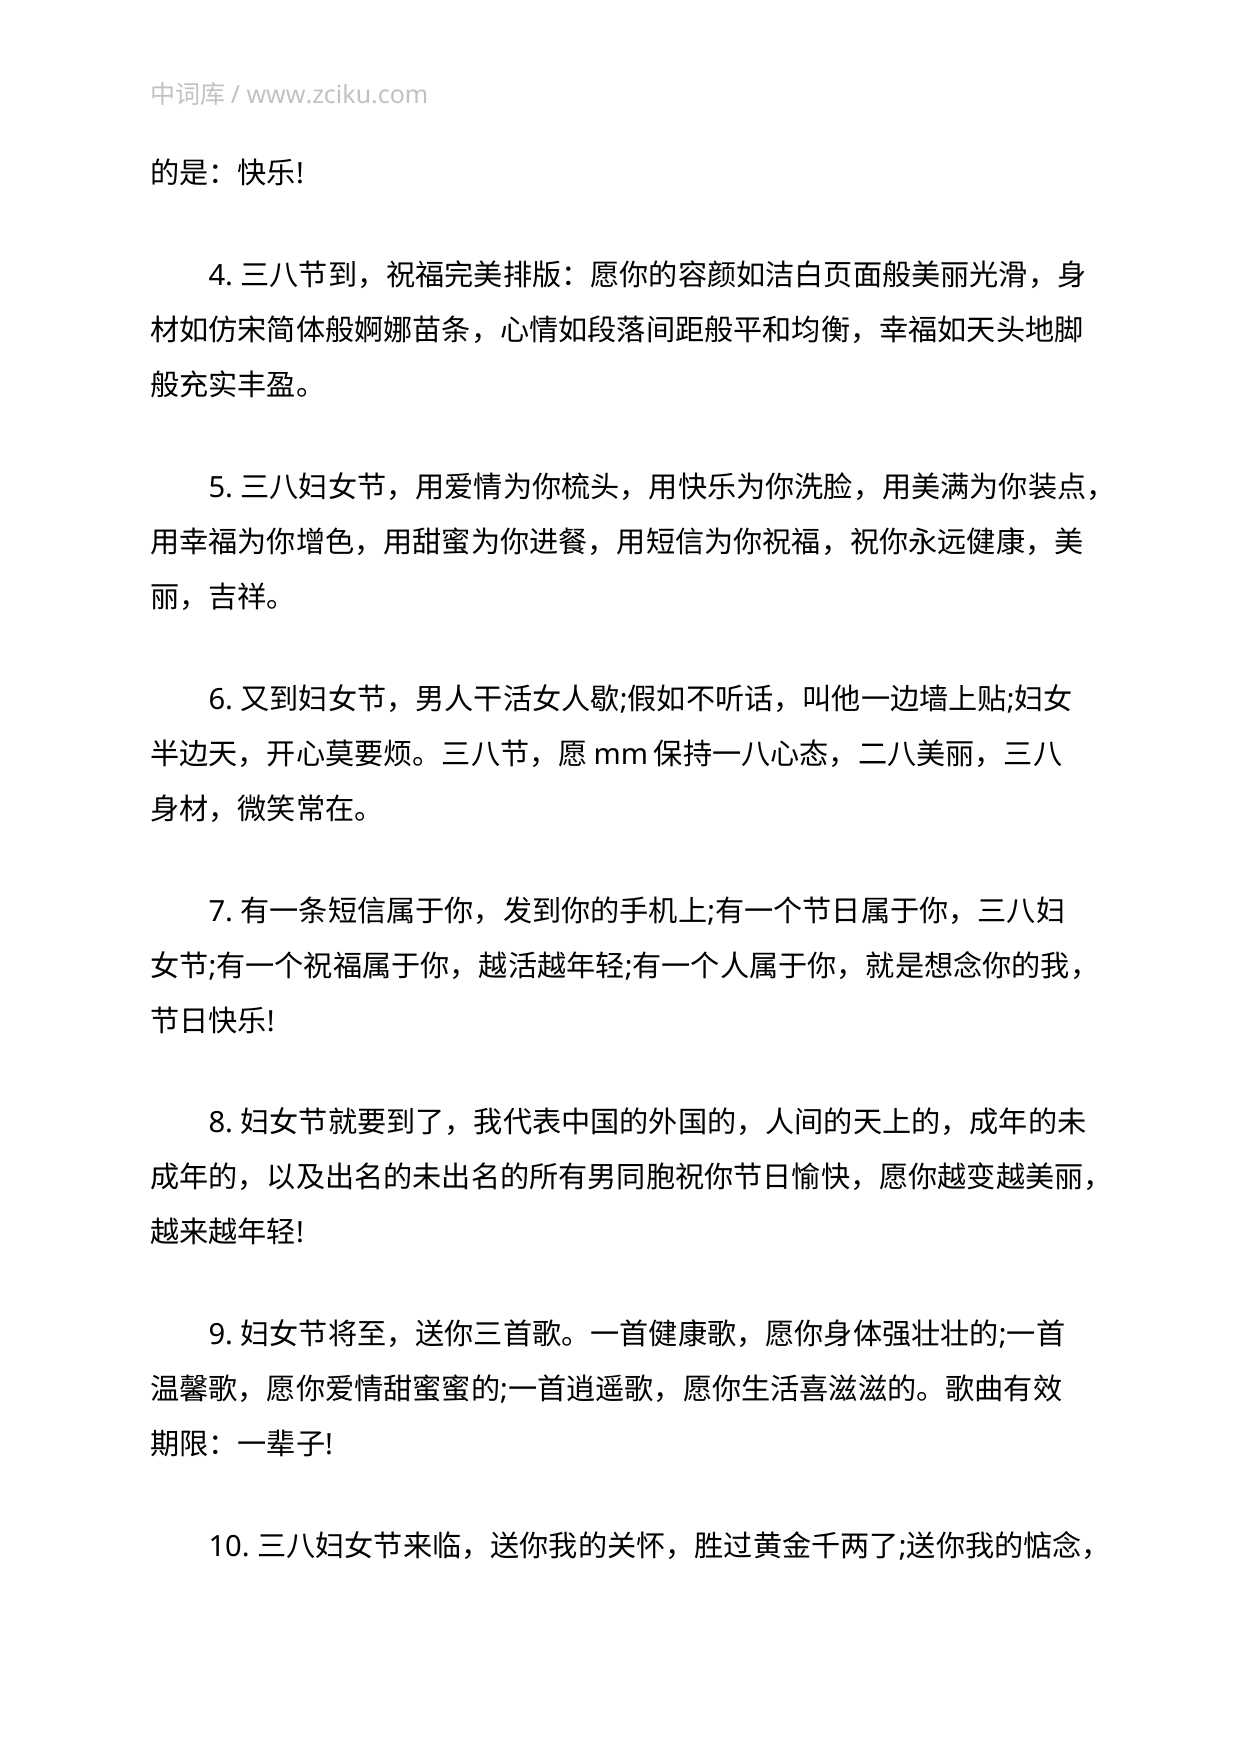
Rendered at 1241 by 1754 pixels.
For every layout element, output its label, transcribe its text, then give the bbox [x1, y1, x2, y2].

text 6. 又到妇女节，男人干活女人歇;假如不听话，叫他一边墙上贴;妇女半边天，开心莫要烦。三八节，愿mm保持一八心态，二八美丽，三八身材，微笑常在。 [150, 675, 1090, 828]
text 4. 三八节到，祝福完美排版：愿你的容颜如洁白页面般美丽光滑，身材如仿宋简体般婀娜苗条，心情如段落间距般平和均衡，幸福如天头地脚般充实丰盈。 [150, 252, 1090, 404]
text 5. 三八妇女节，用爱情为你梳头，用快乐为你洗脸，用美满为你装点，用幸福为你增色，用甜蜜为你进餐，用短信为你祝福，祝你永远健康，美丽，吉祥。 [150, 464, 1090, 616]
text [150, 1523, 1090, 1565]
text 8. 妇女节就要到了，我代表中国的外国的，人间的天上的，成年的未成年的，以及出名的未出名的所有男同胞祝你节日愉快，愿你越变越美丽，越来越年轻! [150, 1099, 1090, 1251]
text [150, 150, 1090, 192]
text 7. 有一条短信属于你，发到你的手机上;有一个节日属于你，三八妇女节;有一个祝福属于你，越活越年轻;有一个人属于你，就是想念你的我，节日快乐! [150, 887, 1090, 1039]
text 9. 妇女节将至，送你三首歌。一首健康歌，愿你身体强壮壮的;一首温馨歌，愿你爱情甜蜜蜜的;一首逍遥歌，愿你生活喜滋滋的。歌曲有效期限：一辈子! [150, 1311, 1090, 1463]
